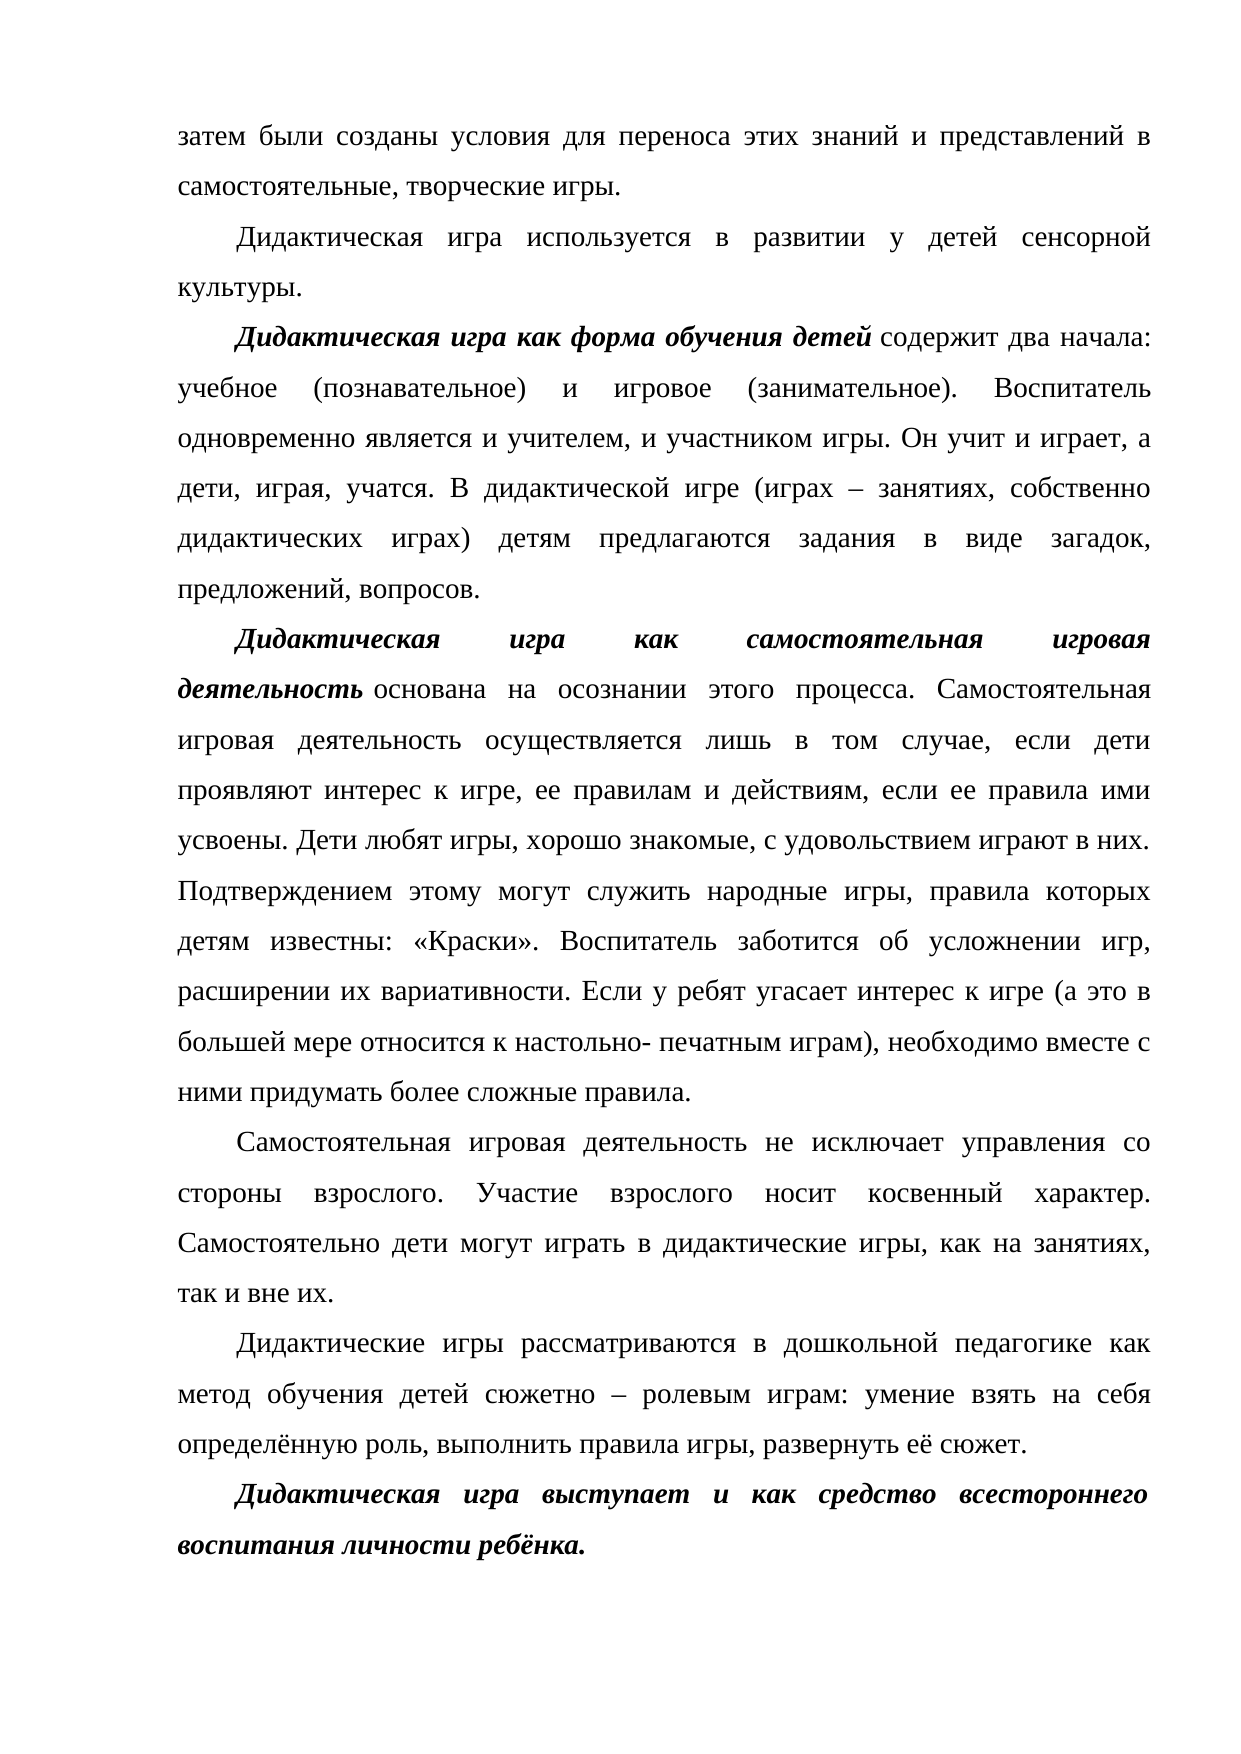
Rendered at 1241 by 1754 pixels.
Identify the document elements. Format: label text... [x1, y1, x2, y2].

text Дидактические игры рассматриваются в дошкольной педагогике как метод обучения детей сюжетно – ролевым играм: умение взять на себя определённую роль, выполнить правила игры, развернуть её сюжет. [177, 1326, 1152, 1460]
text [177, 118, 1152, 202]
text Дидактическая игра как форма обучения детей содержит два начала: учебное (познавательное) и игровое (занимательное). Воспитатель одновременно является и учителем, и участником игры. Он учит и играет, а дети, играя, учатся. В дидактической игре (играх – занятиях, собственно дидактических играх) детям предлагаются задания в виде загадок, предложений, вопросов. [177, 319, 1152, 604]
text Дидактическая игра используется в развитии у детей сенсорной культуры. [177, 219, 1152, 303]
text Дидактическая игра как самостоятельная игровая деятельность основана на осознании этого процесса. Самостоятельная игровая деятельность осуществляется лишь в том случае, если дети проявляют интерес к игре, ее правилам и действиям, если ее правила ими усвоены. Дети любят игры, хорошо знакомые, с удовольствием играют в них. Подтверждением этому могут служить народные игры, правила которых детям известны: «Краски». Воспитатель заботится об усложнении игр, расширении их вариативности. Если у ребят угасает интерес к игре (а это в большей мере относится к настольно- печатным играм), необходимо вместе с ними придумать более сложные правила. [177, 621, 1152, 1108]
text Самостоятельная игровая деятельность не исключает управления со стороны взрослого. Участие взрослого носит косвенный характер. Самостоятельно дети могут играть в дидактические игры, как на занятиях, так и вне их. [177, 1124, 1152, 1309]
text Дидактическая игра выступает и как средство всестороннего воспитания личности ребёнка. [177, 1477, 1152, 1560]
